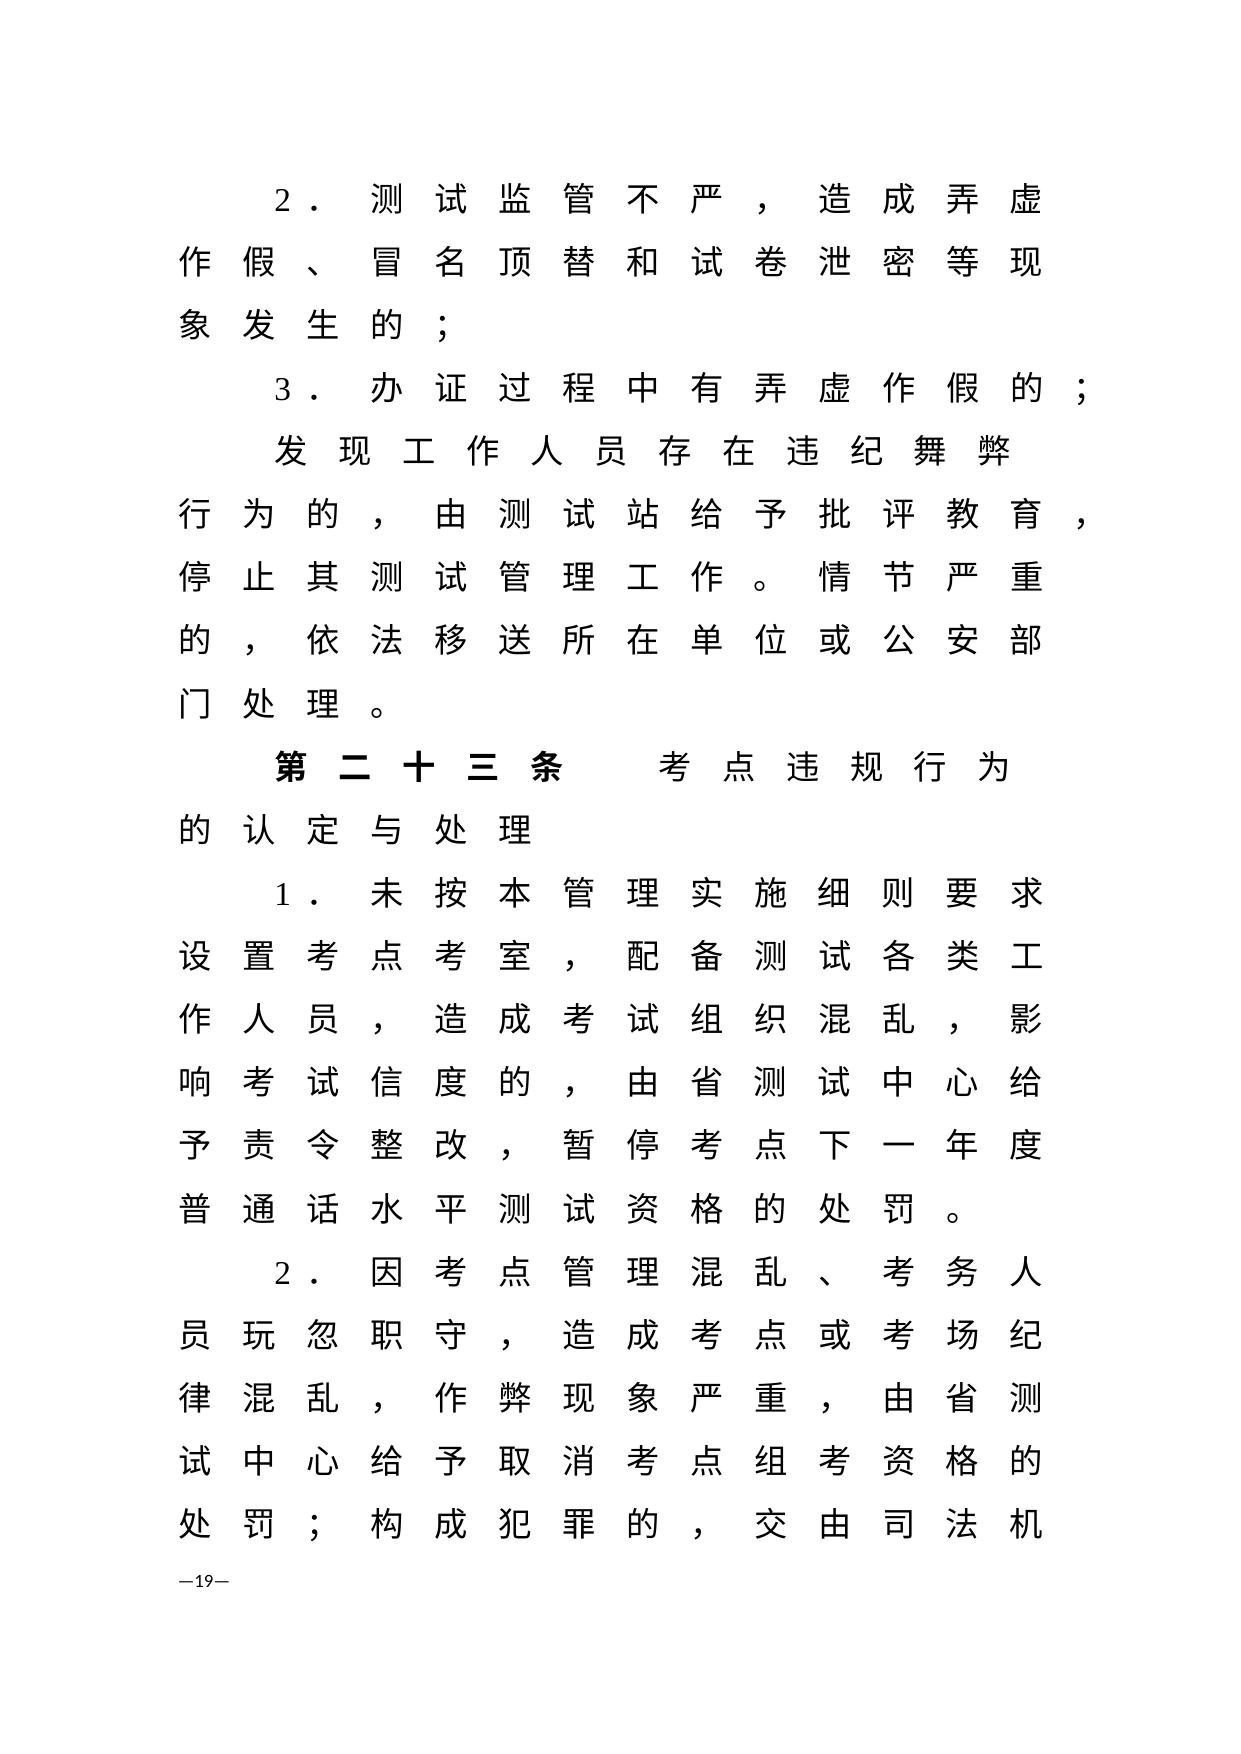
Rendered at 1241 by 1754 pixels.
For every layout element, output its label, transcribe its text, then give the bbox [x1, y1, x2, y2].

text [178, 1238, 1074, 1554]
text 2．测试监管不严，造成弄虚作假、冒名顶替和试卷泄密等现象发生的； [178, 165, 1074, 354]
text 发现工作人员存在违纪舞弊行为的，由测试站给予批评教育，停止其测试管理工作。情节严重的，依法移送所在单位或公安部门处理。 [178, 417, 1074, 733]
text 3．办证过程中有弄虚作假的； [178, 354, 1074, 417]
text 第二十三条 考点违规行为的认定与处理 [178, 733, 1074, 859]
text 1．未按本管理实施细则要求设置考点考室，配备测试各类工作人员，造成考试组织混乱，影响考试信度的，由省测试中心给予责令整改，暂停考点下一年度普通话水平测试资格的处罚。 [178, 859, 1074, 1238]
